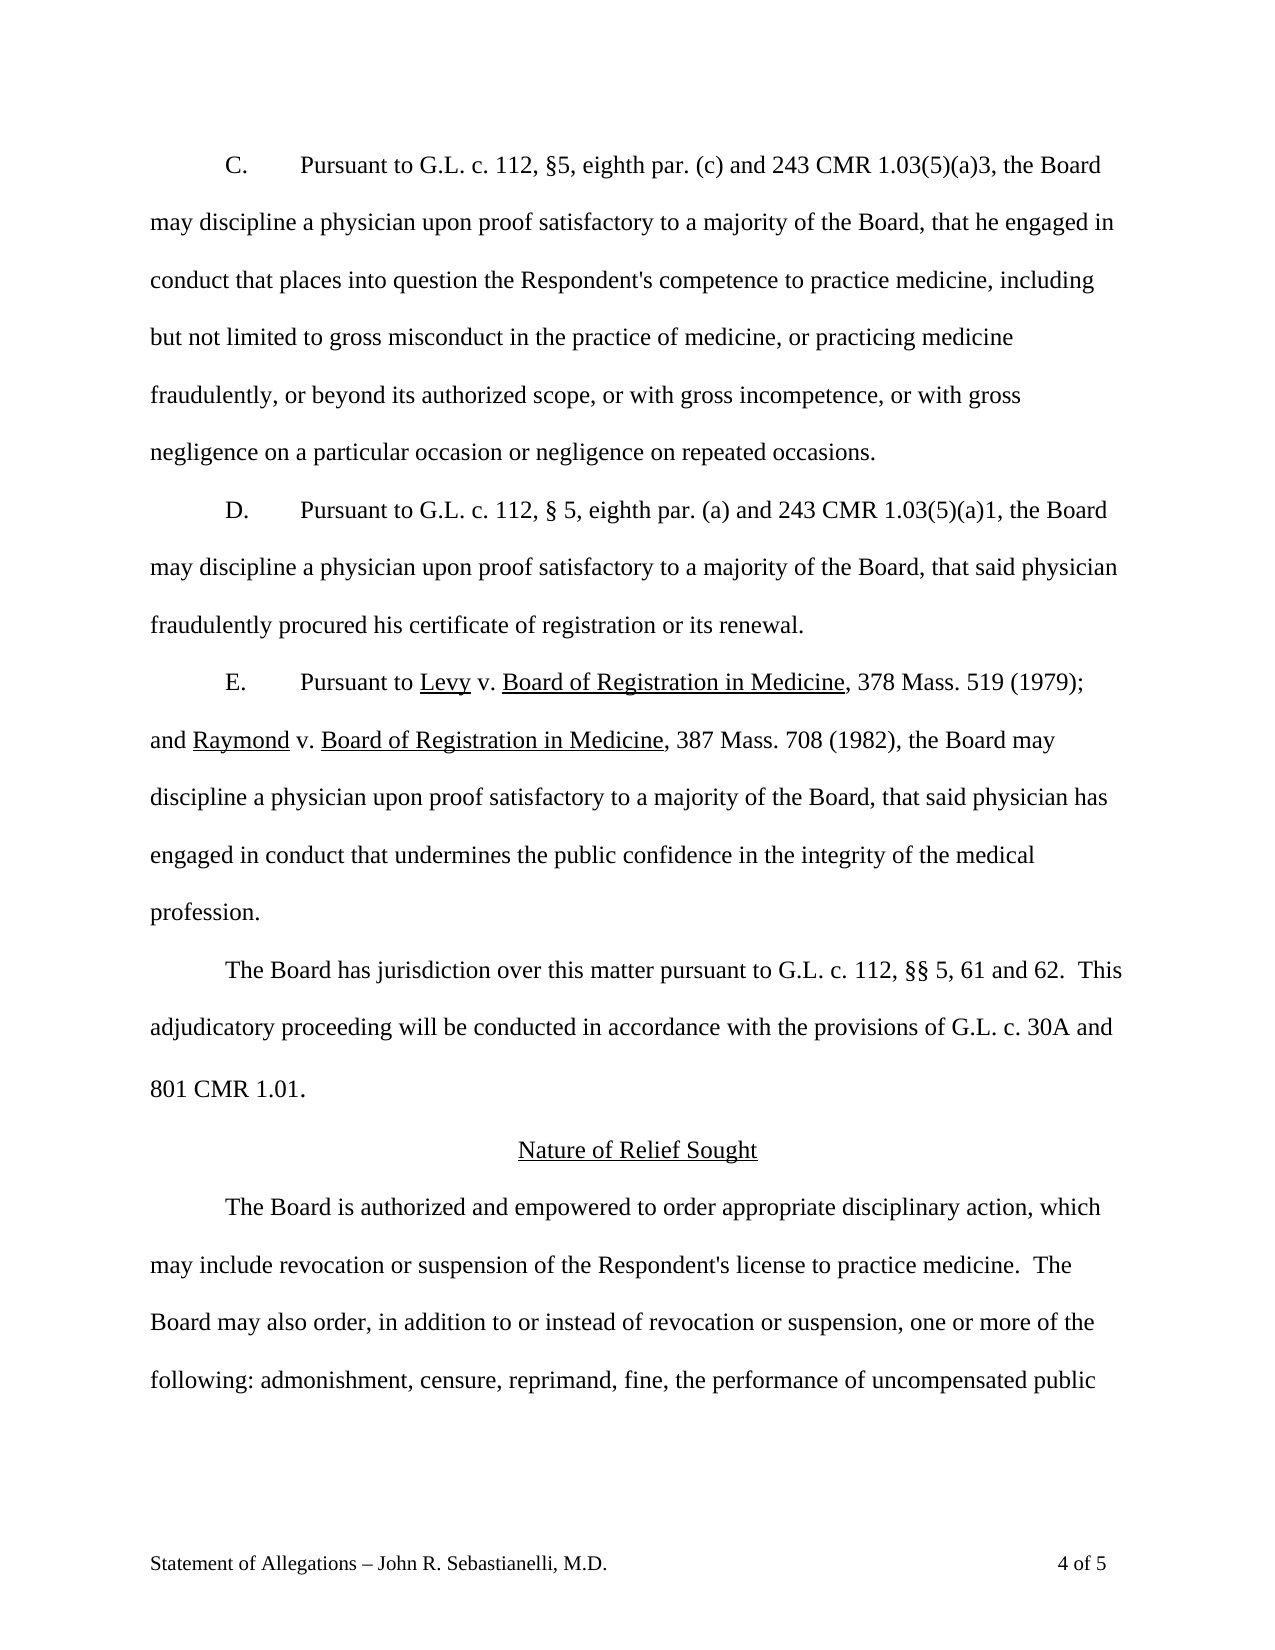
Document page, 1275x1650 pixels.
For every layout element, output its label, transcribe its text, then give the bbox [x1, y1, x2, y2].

text Nature of Relief Sought [150, 1135, 1125, 1163]
text E. Pursuant to Levy v. Board of Registration in Medicine, 378 519 (1979); and Raymond v. Board of Registration in Medicine, 387 708 (1982), the Board may discipline a physician upon proof satisfactory to a majority of the Board, that said physician has engaged in conduct that undermines the public confidence in the integrity of the medical profession. [150, 667, 1125, 926]
text The Board has jurisdiction over this matter pursuant to G.L. c. 112, §§ 5, 61 and 62. This adjudicatory proceeding will be conducted in accordance with the provisions of G.L. c. 30A and 801 CMR 1.01. [150, 955, 1125, 1103]
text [150, 1192, 1125, 1393]
text C. Pursuant to G.L. c. 112, §5, eighth par. (c) and 243 CMR 1.03(5)(a)3, the Board may discipline a physician upon proof satisfactory to a majority of the Board, that he engaged in conduct that places into question the Respondent's competence to practice medicine, including but not limited to gross misconduct in the practice of medicine, or practicing medicine fraudulently, or beyond its authorized scope, or with gross incompetence, or with gross negligence on a particular occasion or negligence on repeated occasions. [150, 150, 1125, 466]
text D. Pursuant to G.L. c. 112, § 5, eighth par. (a) and 243 CMR 1.03(5)(a)1, the Board may discipline a physician upon proof satisfactory to a majority of the Board, that said physician fraudulently procured his certificate of registration or its renewal. [150, 495, 1125, 639]
